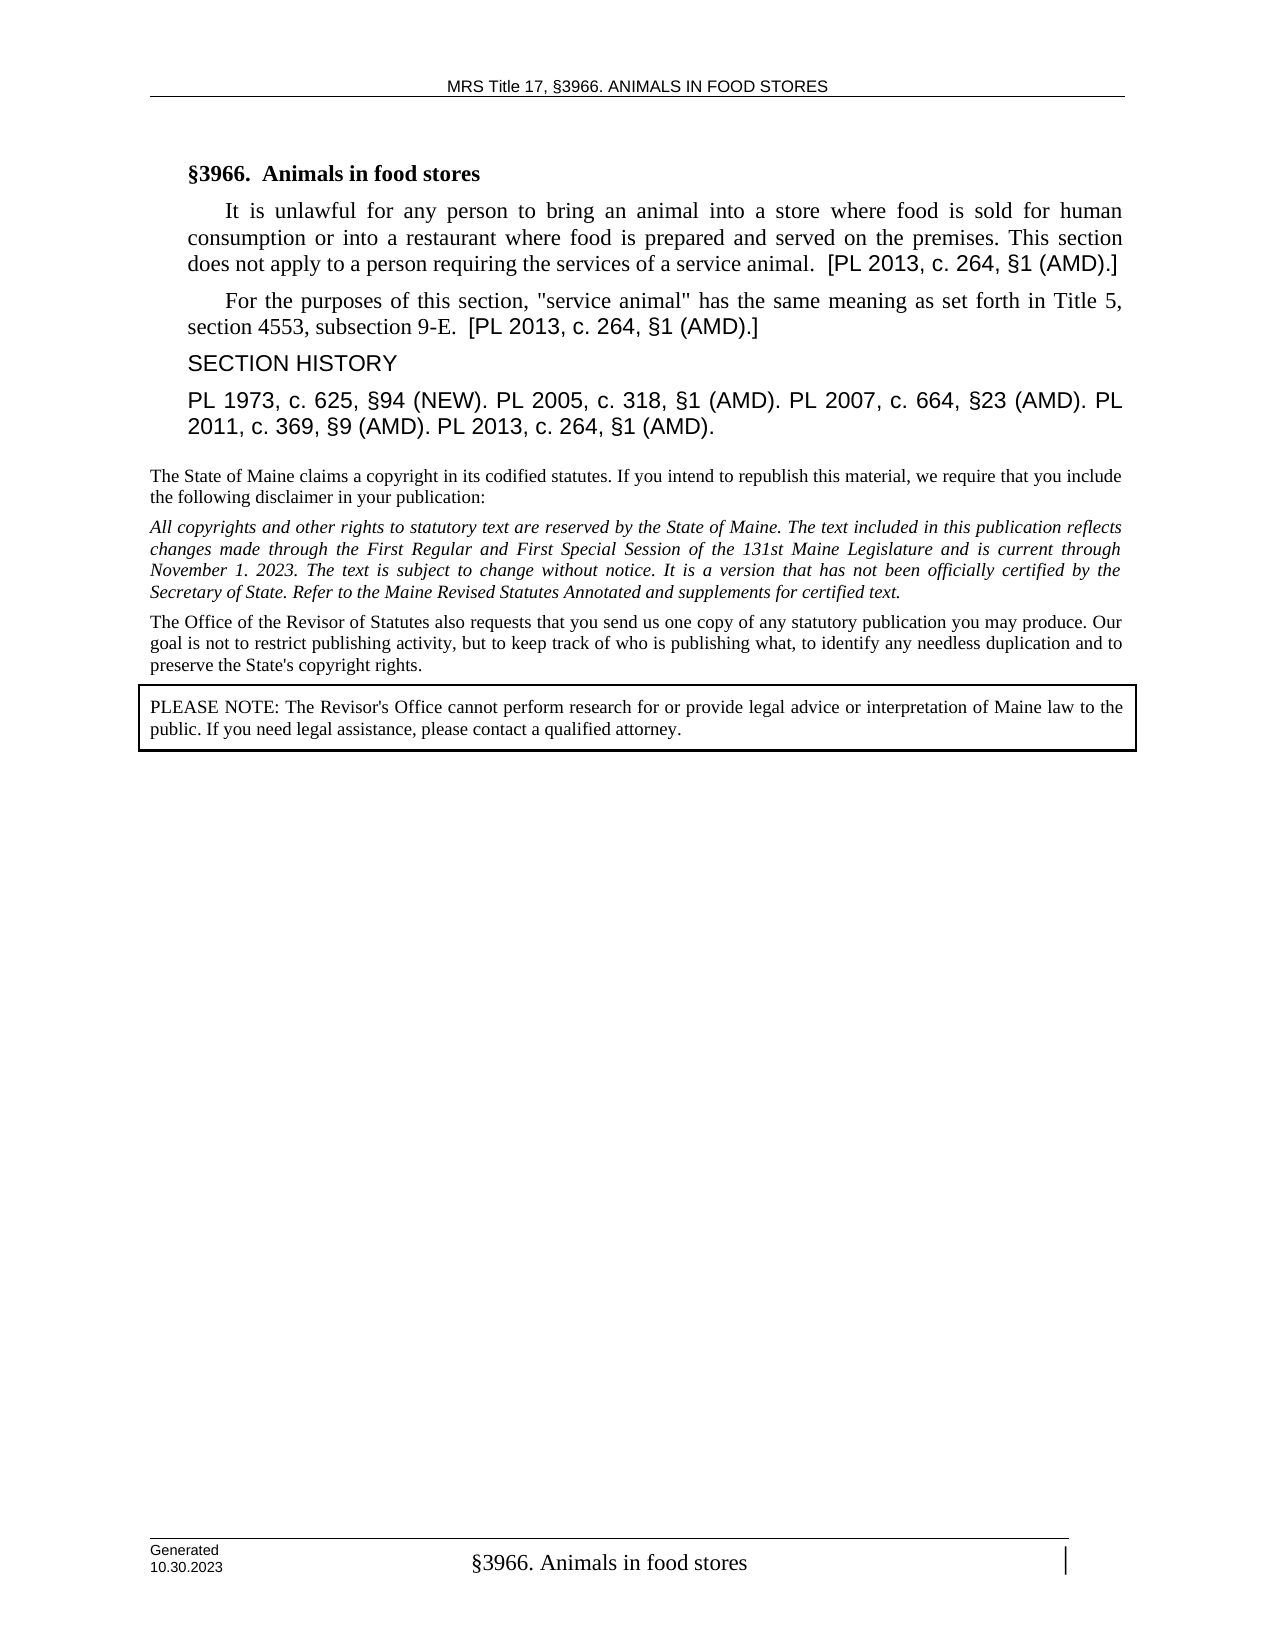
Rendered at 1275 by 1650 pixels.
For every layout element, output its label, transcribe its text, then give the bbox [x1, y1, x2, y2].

text SECTION HISTORY [187, 350, 1125, 376]
text PLEASE NOTE: The Revisor's Office cannot perform research for or provide legal advice or interpretation of Maine law to the public. If you need legal assistance, please contact a qualified attorney. [140, 686, 1135, 749]
text The Office of the Revisor of Statutes also requests that you send us one copy of any statutory publication you may produce. Our goal is not to restrict publishing activity, but to keep track of who is publishing what, to identify any needless duplication and to preserve the State's copyright rights. [150, 611, 1125, 675]
text It is unlawful for any person to bring an animal into a store where food is sold for human consumption or into a restaurant where food is prepared and served on the premises. This section does not apply to a person requiring the services of a service animal. [PL 2013, c. 264, §1 (AMD).] [187, 197, 1125, 276]
text For the purposes of this section, "service animal" has the same meaning as set forth in Title 5, section 4553, subsection 9‑E. [PL 2013, c. 264, §1 (AMD).] [187, 287, 1125, 339]
text The State of Maine claims a copyright in its codified statutes. If you intend to republish this material, we require that you include the following disclaimer in your publication: [150, 464, 1125, 508]
text §3966. Animals in food stores [187, 160, 1125, 187]
text All copyrights and other rights to statutory text are reserved by the State of Maine. The text included in this publication reflects changes made through the First Regular and First Special Session of the 131st Maine Legislature and is current through November 1. 2023 . The text is subject to change without notice. It is a version that has not been officially certified by the Secretary of State. Refer to the Maine Revised Statutes Annotated and supplements for certified text. [150, 516, 1125, 602]
text PL 1973, c. 625, §94 (NEW). PL 2005, c. 318, §1 (AMD). PL 2007, c. 664, §23 (AMD). PL 2011, c. 369, §9 (AMD). PL 2013, c. 264, §1 (AMD). [187, 387, 1125, 439]
